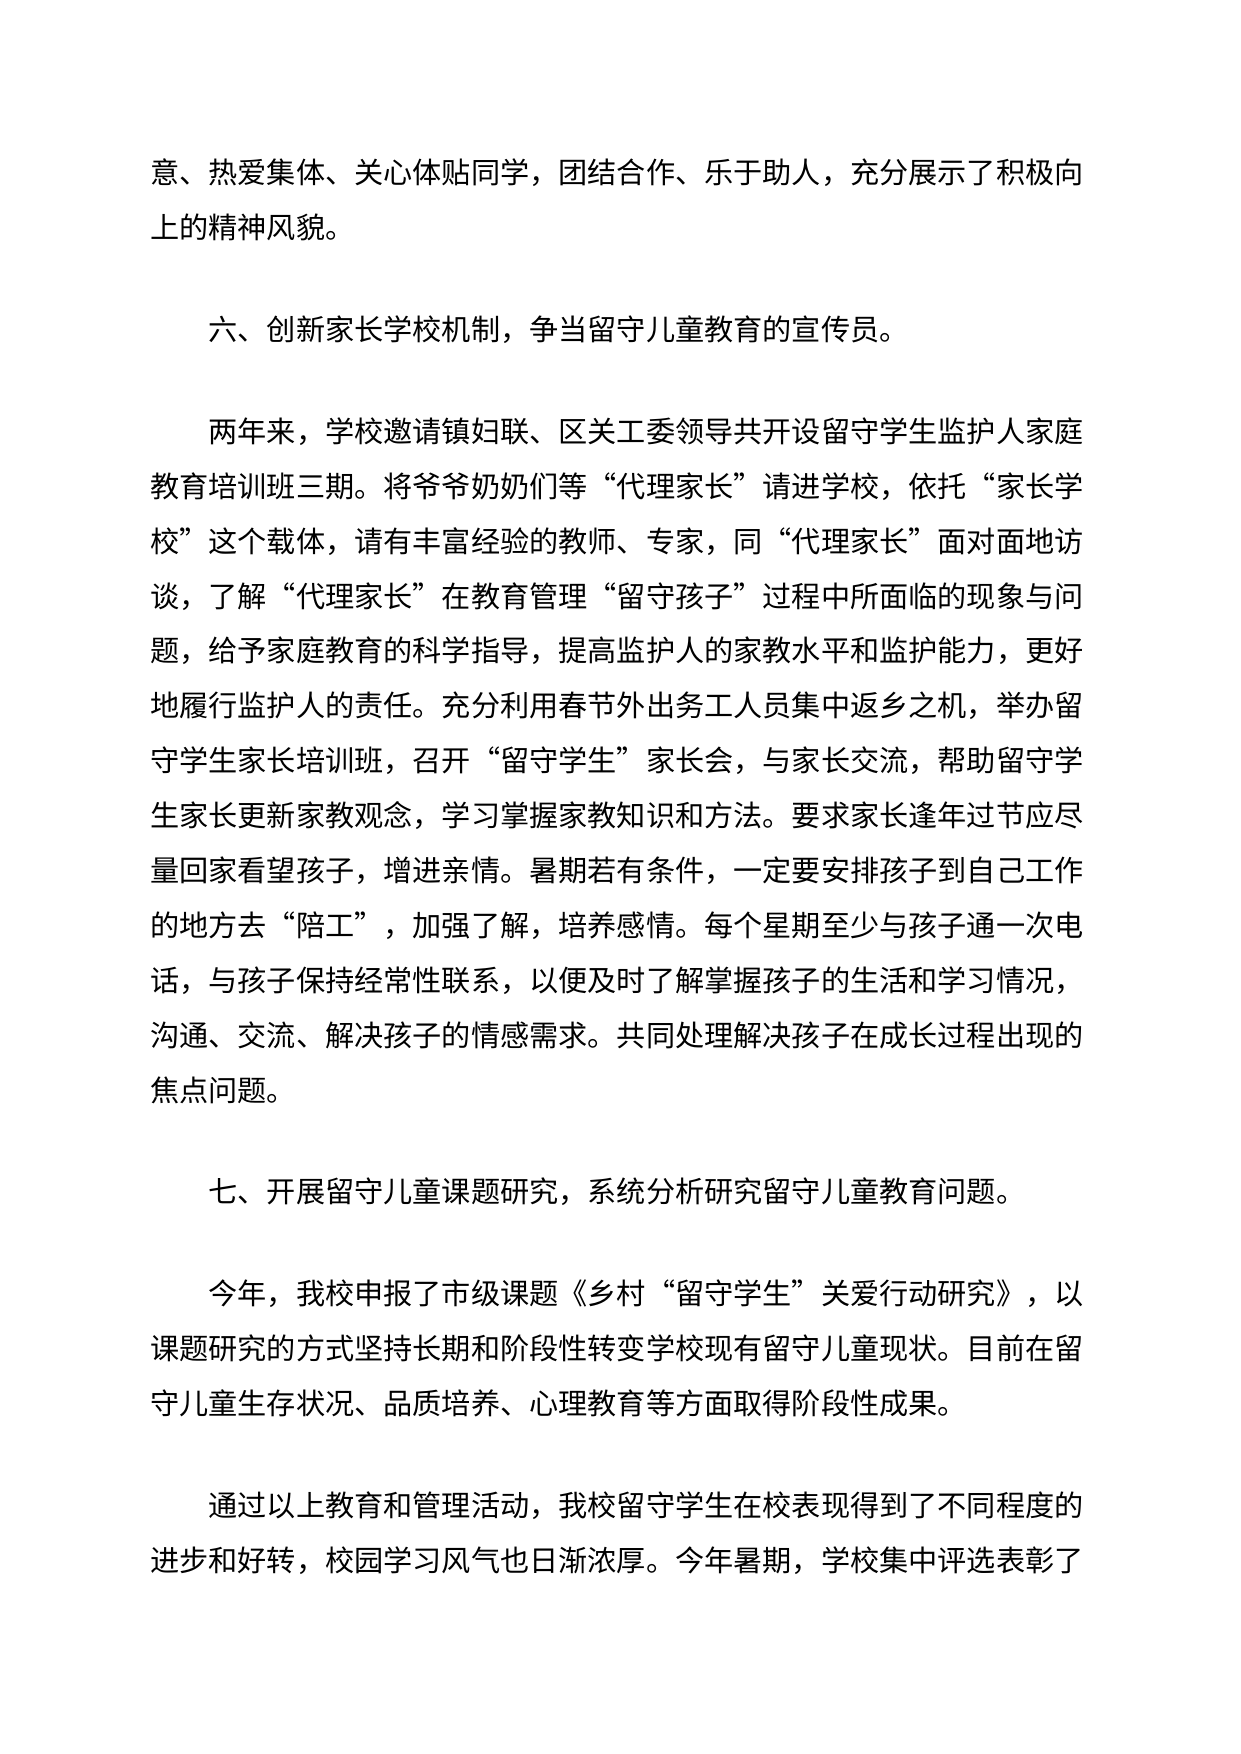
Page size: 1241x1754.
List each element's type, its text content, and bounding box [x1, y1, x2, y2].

text 两年来，学校邀请镇妇联、区关工委领导共开设留守学生监护人家庭教育培训班三期。将爷爷奶奶们等“代理家长”请进学校，依托“家长学校”这个载体，请有丰富经验的教师、专家，同“代理家长”面对面地访谈，了解“代理家长”在教育管理“留守孩子”过程中所面临的现象与问题，给予家庭教育的科学指导，提高监护人的家教水平和监护能力，更好地履行监护人的责任。充分利用春节外出务工人员集中返乡之机，举办留守学生家长培训班，召开“留守学生”家长会，与家长交流，帮助留守学生家长更新家教观念，学习掌握家教知识和方法。要求家长逢年过节应尽量回家看望孩子，增进亲情。暑期若有条件，一定要安排孩子到自己工作的地方去“陪工”，加强了解，培养感情。每个星期至少与孩子通一次电话，与孩子保持经常性联系，以便及时了解掌握孩子的生活和学习情况，沟通、交流、解决孩子的情感需求。共同处理解决孩子在成长过程出现的焦点问题。 [150, 408, 1090, 1109]
text 今年，我校申报了市级课题《乡村“留守学生”关爱行动研究》，以课题研究的方式坚持长期和阶段性转变学校现有留守儿童现状。目前在留守儿童生存状况、品质培养、心理教育等方面取得阶段性成果。 [150, 1271, 1090, 1423]
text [150, 1482, 1090, 1579]
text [150, 150, 1090, 247]
text 七、开展留守儿童课题研究，系统分析研究留守儿童教育问题。 [150, 1169, 1090, 1211]
text 六、创新家长学校机制，争当留守儿童教育的宣传员。 [150, 307, 1090, 349]
